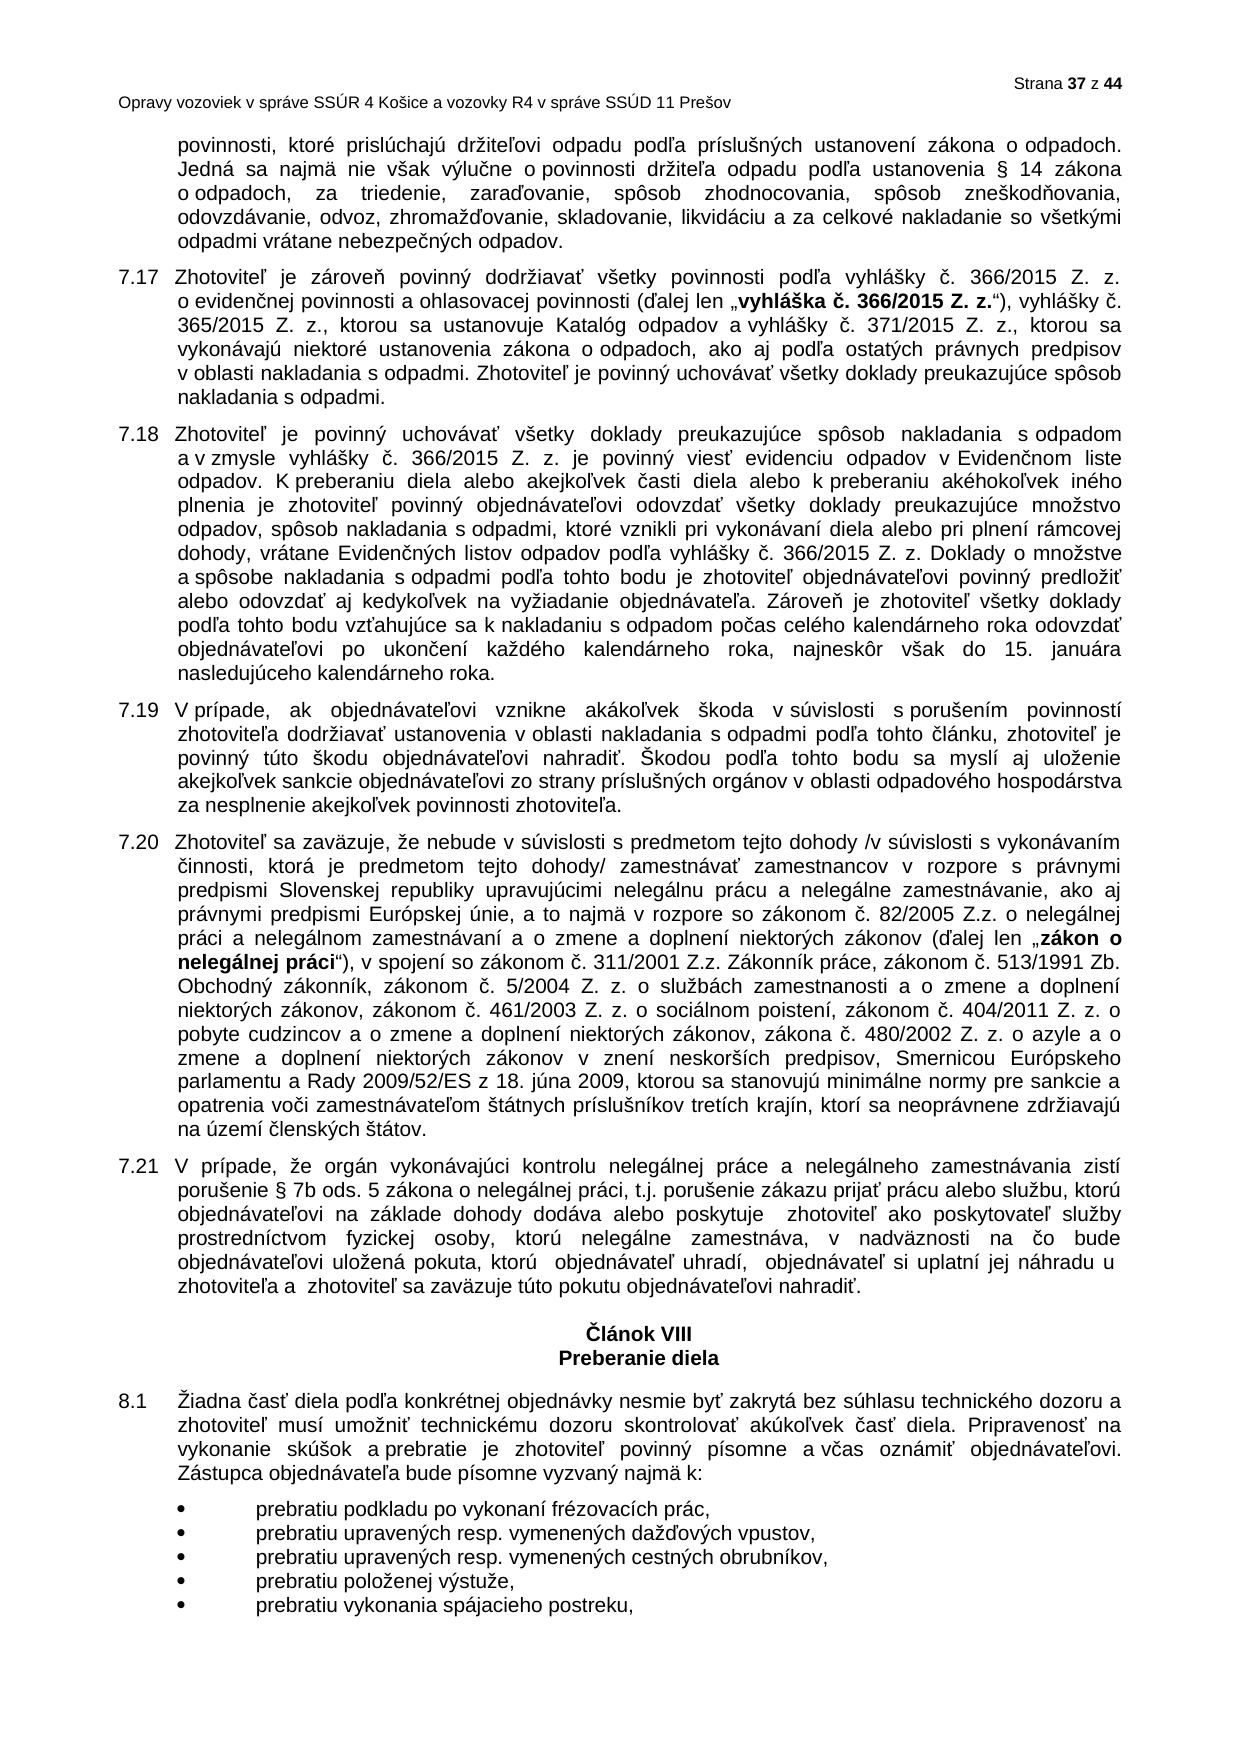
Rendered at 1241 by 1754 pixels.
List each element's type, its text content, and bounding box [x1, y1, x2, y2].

list V prípade, že orgán vykonávajúci kontrolu nelegálnej práce a nelegálneho zamestnávania zistí porušenie § 7b ods. 5 zákona o nelegálnej práci, t.j. porušenie zákazu prijať prácu alebo službu, ktorú objednávateľovi na základe dohody dodáva alebo poskytuje zhotoviteľ ako poskytovateľ služby prostredníctvom fyzickej osoby, ktorú nelegálne zamestnáva, v nadväznosti na čo bude objednávateľovi uložená pokuta, ktorú objednávateľ uhradí, objednávateľ si uplatní jej náhradu u zhotoviteľa a zhotoviteľ sa zaväzuje túto pokutu objednávateľovi nahradiť. [118, 1154, 1122, 1297]
list Zhotoviteľ sa zaväzuje, že nebude v súvislosti s predmetom tejto dohody /v súvislosti s vykonávaním činnosti, ktorá je predmetom tejto dohody/ zamestnávať zamestnancov v rozpore s právnymi predpismi Slovenskej republiky upravujúcimi nelegálnu prácu a nelegálne zamestnávanie, ako aj právnymi predpismi Európskej únie, a to najmä v rozpore so zákonom č. 82/2005 Z.z. o nelegálnej práci a nelegálnom zamestnávaní a o zmene a doplnení niektorých zákonov (ďalej len „zákon o nelegálnej práci“), v spojení so zákonom č. 311/2001 Z.z. Zákonník práce, zákonom č. 513/1991 Zb. Obchodný zákonník, zákonom č. 5/2004 Z. z. o službách zamestnanosti a o zmene a doplnení niektorých zákonov, zákonom č. 461/2003 Z. z. o sociálnom poistení, zákonom č. 404/2011 Z. z. o pobyte cudzincov a o zmene a doplnení niektorých zákonov, zákona č. 480/2002 Z. z. o azyle a o zmene a doplnení niektorých zákonov v znení neskorších predpisov, Smernicou Európskeho parlamentu a Rady 2009/52/ES z 18. júna 2009, ktorou sa stanovujú minimálne normy pre sankcie a opatrenia voči zamestnávateľom štátnych príslušníkov tretích krajín, ktorí sa neoprávnene zdržiavajú na území členských štátov. [118, 830, 1122, 1141]
list V prípade, ak objednávateľovi vznikne akákoľvek škoda v súvislosti s porušením povinností zhotoviteľa dodržiavať ustanovenia v oblasti nakladania s odpadmi podľa tohto článku, zhotoviteľ je povinný túto škodu objednávateľovi nahradiť. Škodou podľa tohto bodu sa myslí aj uloženie akejkoľvek sankcie objednávateľovi zo strany príslušných orgánov v oblasti odpadového hospodárstva za nesplnenie akejkoľvek povinnosti zhotoviteľa. [118, 697, 1122, 817]
list prebratiu podkladu po vykonaní frézovacích prác, [177, 1497, 1122, 1521]
list prebratiu vykonania spájacieho postreku, [177, 1593, 1122, 1617]
list Zhotoviteľ je zároveň povinný dodržiavať všetky povinnosti podľa vyhlášky č. 366/2015 Z. z. o evidenčnej povinnosti a ohlasovacej povinnosti (ďalej len „vyhláška č. 366/2015 Z. z.“), vyhlášky č. 365/2015 Z. z., ktorou sa ustanovuje Katalóg odpadov a vyhlášky č. 371/2015 Z. z., ktorou sa vykonávajú niektoré ustanovenia zákona o odpadoch, ako aj podľa ostatých právnych predpisov v oblasti nakladania s odpadmi. Zhotoviteľ je povinný uchovávať všetky doklady preukazujúce spôsob nakladania s odpadmi. [118, 265, 1122, 409]
list Žiadna časť diela podľa konkrétnej objednávky nesmie byť zakrytá bez súhlasu technického dozoru a zhotoviteľ musí umožniť technickému dozoru skontrolovať akúkoľvek časť diela. Pripravenosť na vykonanie skúšok a prebratie je zhotoviteľ povinný písomne a včas oznámiť objednávateľovi. Zástupca objednávateľa bude písomne vyzvaný najmä k: [118, 1388, 1122, 1484]
text Článok VIII [155, 1321, 1122, 1345]
text Preberanie diela [155, 1345, 1122, 1369]
list prebratiu upravených resp. vymenených cestných obrubníkov, [177, 1545, 1122, 1569]
list prebratiu upravených resp. vymenených dažďových vpustov, [177, 1521, 1122, 1545]
list prebratiu položenej výstuže, [177, 1569, 1122, 1593]
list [118, 133, 1122, 253]
list Zhotoviteľ je povinný uchovávať všetky doklady preukazujúce spôsob nakladania s odpadom a v zmysle vyhlášky č. 366/2015 Z. z. je povinný viesť evidenciu odpadov v Evidenčnom liste odpadov. K preberaniu diela alebo akejkoľvek časti diela alebo k preberaniu akéhokoľvek iného plnenia je zhotoviteľ povinný objednávateľovi odovzdať všetky doklady preukazujúce množstvo odpadov, spôsob nakladania s odpadmi, ktoré vznikli pri vykonávaní diela alebo pri plnení rámcovej dohody, vrátane Evidenčných listov odpadov podľa vyhlášky č. 366/2015 Z. z. Doklady o množstve a spôsobe nakladania s odpadmi podľa tohto bodu je zhotoviteľ objednávateľovi povinný predložiť alebo odovzdať aj kedykoľvek na vyžiadanie objednávateľa. Zároveň je zhotoviteľ všetky doklady podľa tohto bodu vzťahujúce sa k nakladaniu s odpadom počas celého kalendárneho roka odovzdať objednávateľovi po ukončení každého kalendárneho roka, najneskôr však do 15. januára nasledujúceho kalendárneho roka. [118, 421, 1122, 685]
